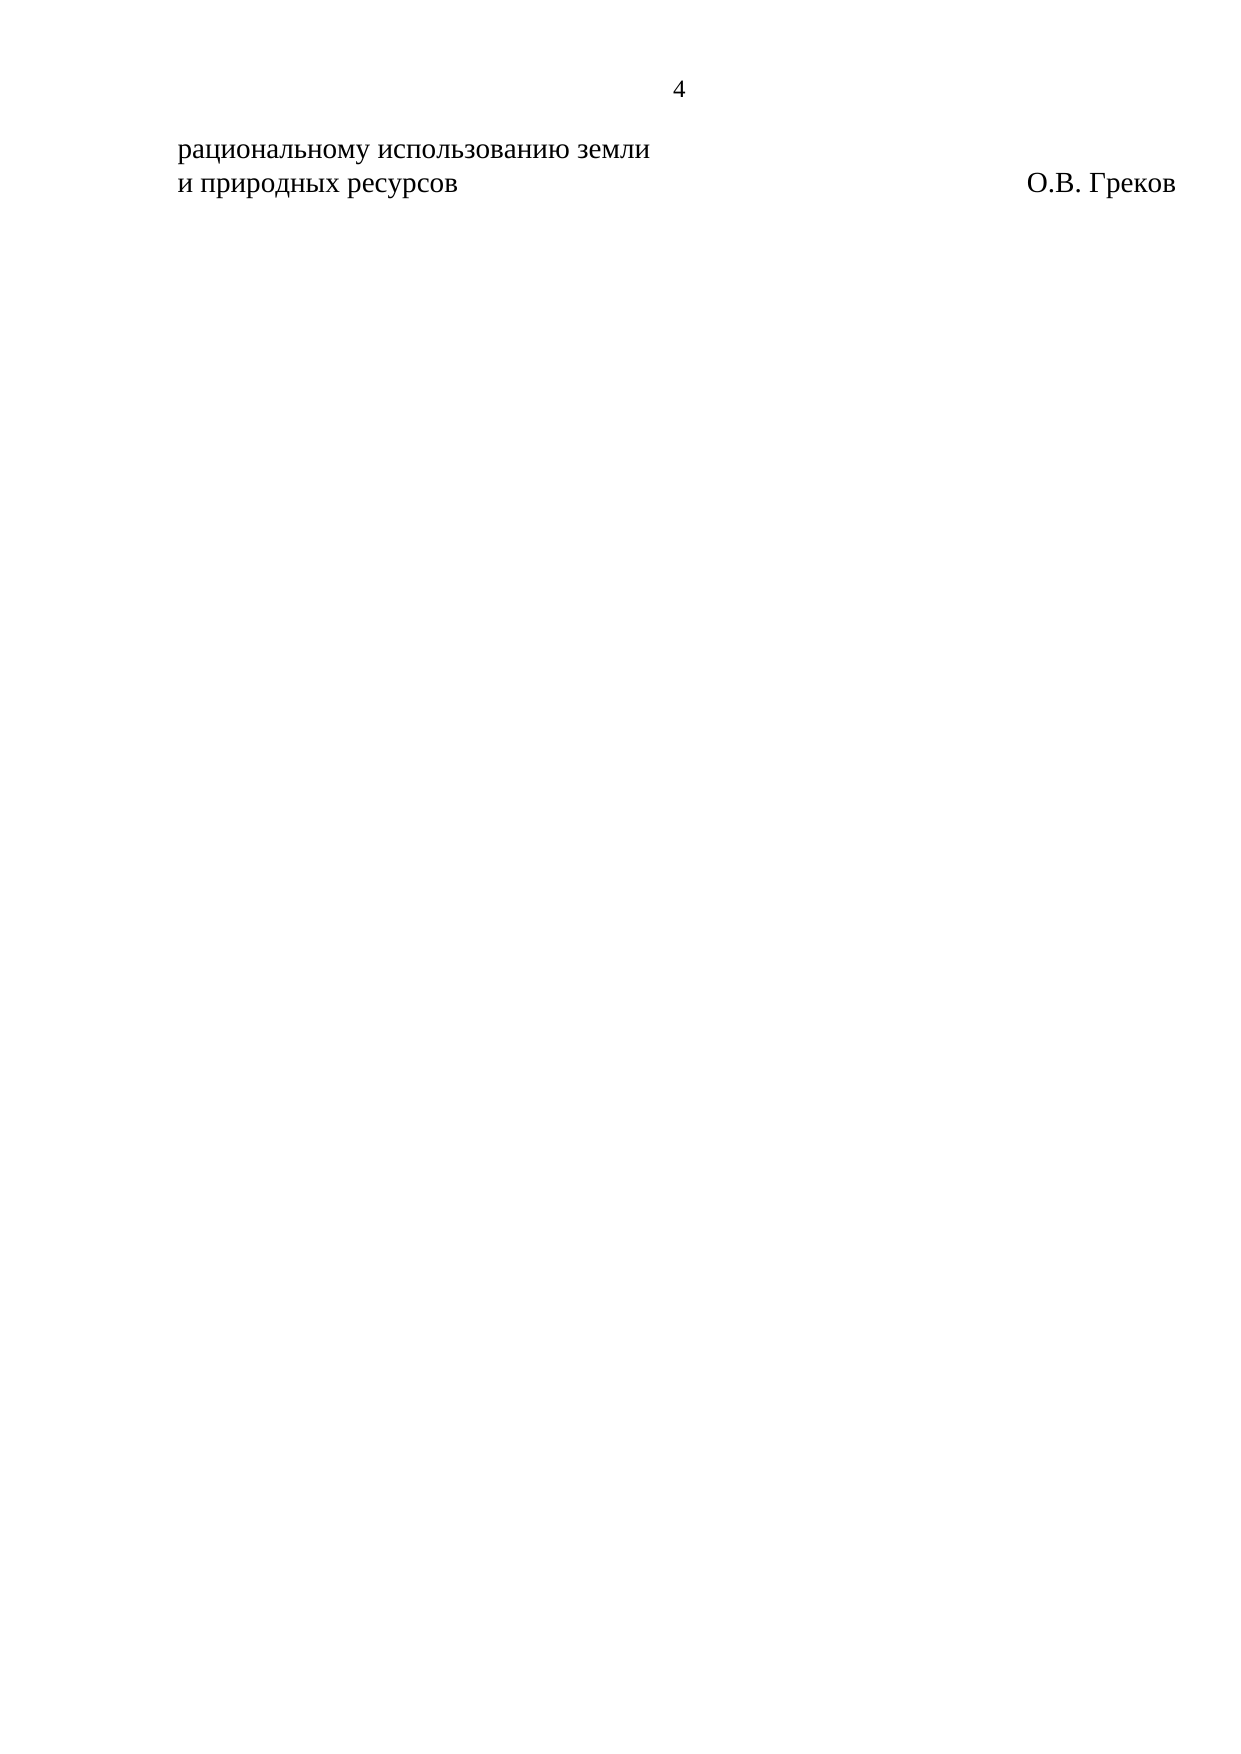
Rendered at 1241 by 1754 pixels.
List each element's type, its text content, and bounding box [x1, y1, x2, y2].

text рациональному использованию земли [177, 131, 1181, 165]
text и природных ресурсов О.В. Греков [177, 165, 1181, 198]
